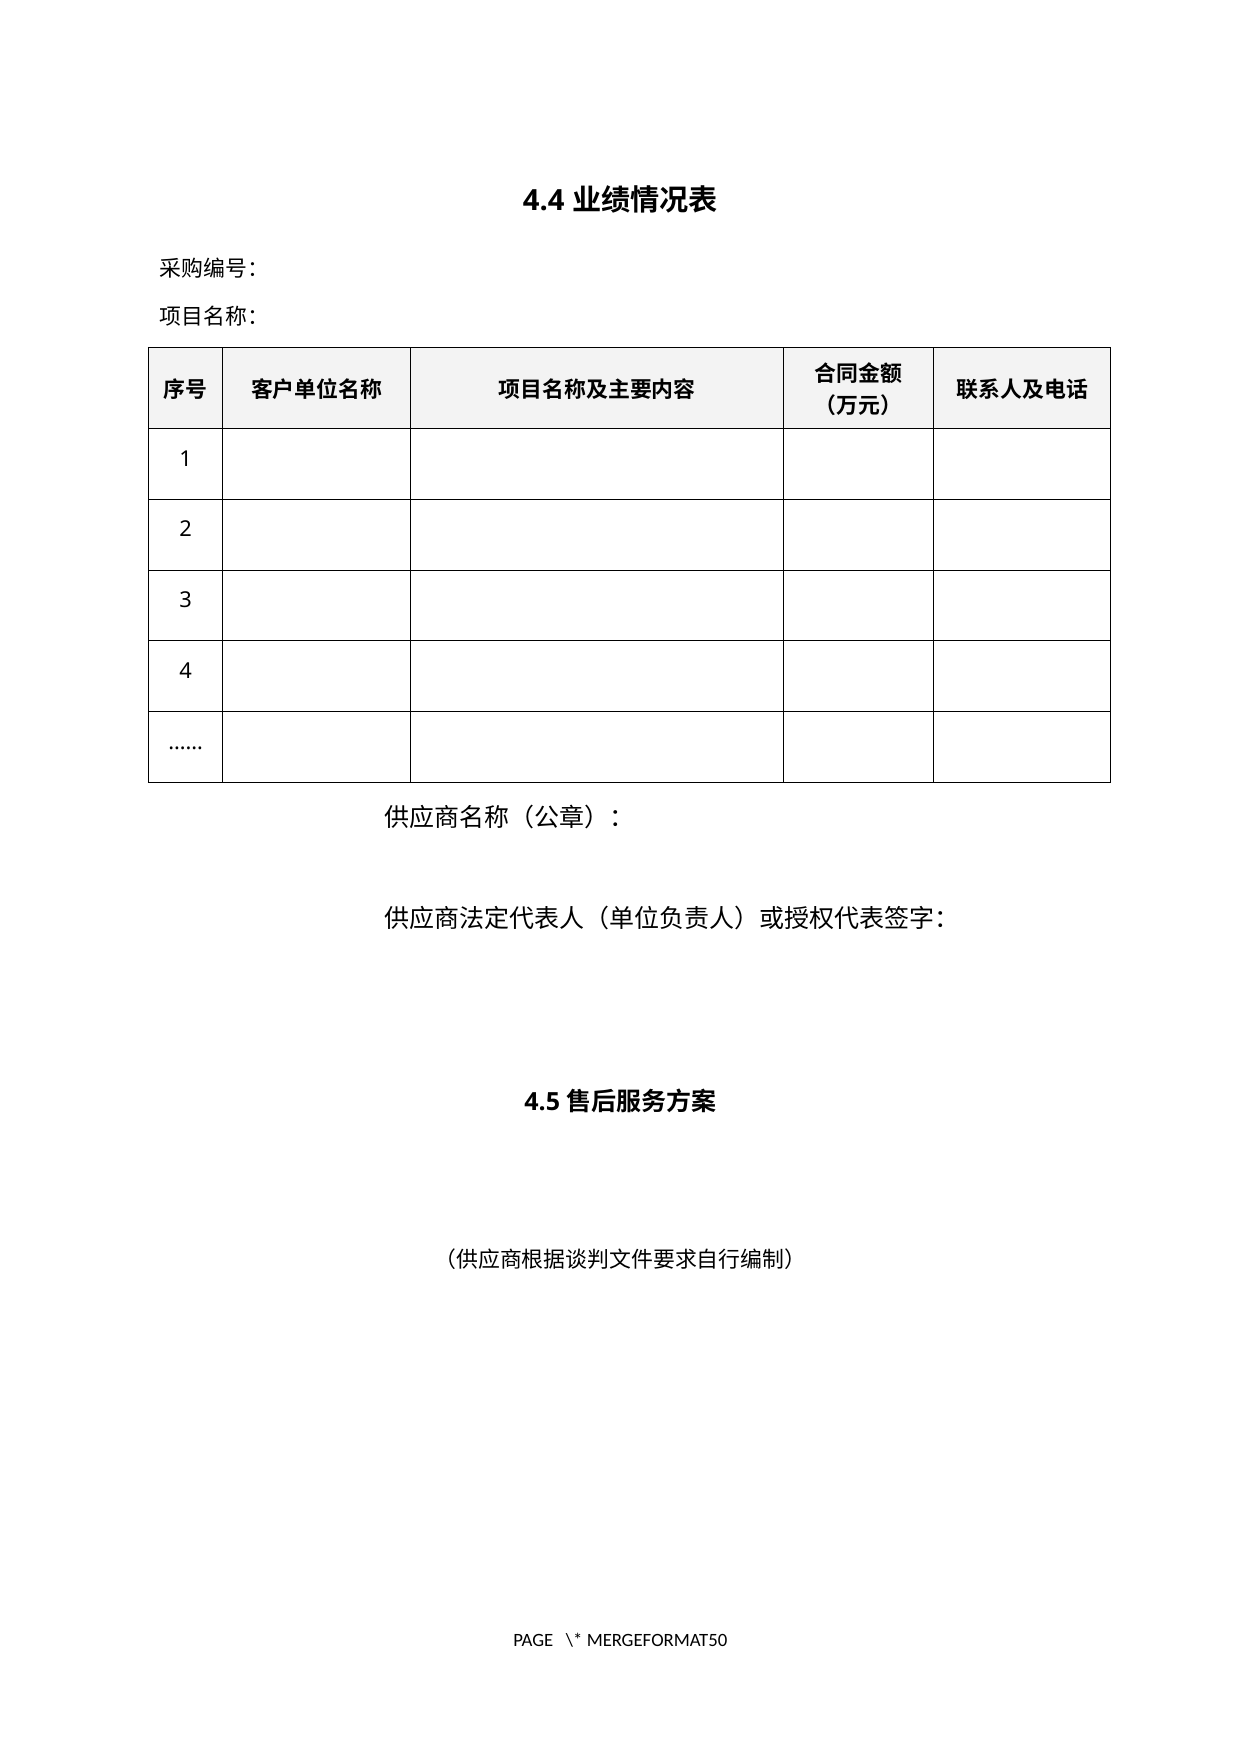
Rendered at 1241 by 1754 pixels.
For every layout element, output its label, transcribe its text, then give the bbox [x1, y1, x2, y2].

table_cell 2 [149, 500, 222, 569]
text （供应商根据谈判文件要求自行编制） [159, 1241, 1081, 1274]
table_cell [784, 641, 933, 711]
text 4.5 售后服务方案 [159, 1067, 1081, 1132]
table_cell [411, 500, 783, 569]
table_cell [223, 500, 410, 569]
table_cell 1 [149, 429, 222, 499]
table_cell [784, 500, 933, 569]
table_cell [784, 571, 933, 640]
table_cell [934, 571, 1110, 640]
text 供应商法定代表人（单位负责人）或授权代表签字： [159, 884, 1081, 949]
table_cell [784, 712, 933, 782]
table_cell [411, 712, 783, 782]
table_cell [411, 429, 783, 499]
table_cell [223, 641, 410, 711]
table_cell [934, 429, 1110, 499]
table_cell 3 [149, 571, 222, 640]
table_header 项目名称及主要内容 [411, 348, 783, 428]
table_cell [411, 641, 783, 711]
text 供应商名称（公章）： [159, 783, 1081, 848]
table_header 合同金额 （万元） [784, 348, 933, 428]
table_cell [223, 429, 410, 499]
text 采购编号： [159, 251, 1081, 283]
table_cell [784, 429, 933, 499]
table_cell [223, 571, 410, 640]
text 4.4 业绩情况表 [159, 165, 1081, 230]
table_cell [934, 712, 1110, 782]
table_cell …… [149, 712, 222, 782]
table_cell 4 [149, 641, 222, 711]
table_cell [934, 641, 1110, 711]
table_header 序号 [149, 348, 222, 428]
text 项目名称： [159, 299, 1081, 331]
table_header 客户单位名称 [223, 348, 410, 428]
table_cell [223, 712, 410, 782]
table_cell [934, 500, 1110, 569]
table_header 联系人及电话 [934, 348, 1110, 428]
table_cell [411, 571, 783, 640]
